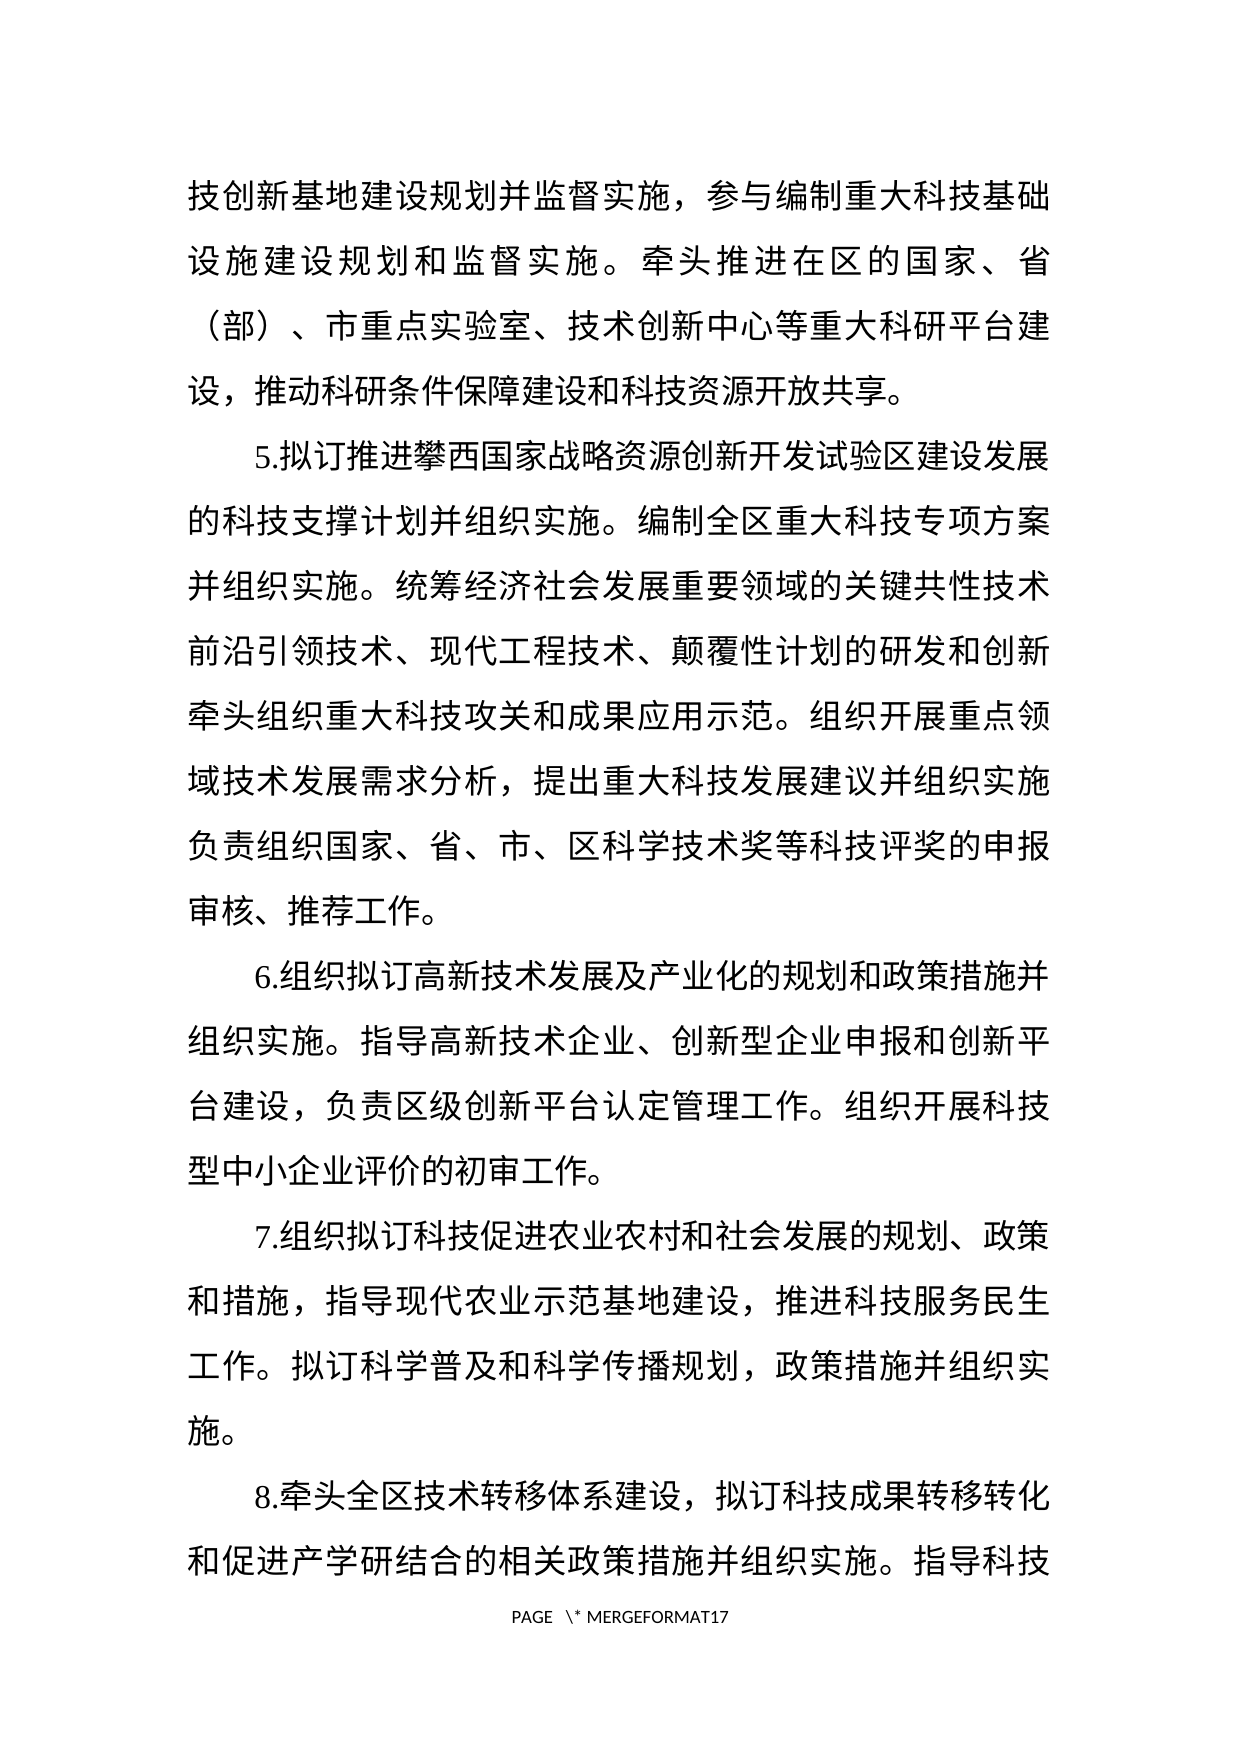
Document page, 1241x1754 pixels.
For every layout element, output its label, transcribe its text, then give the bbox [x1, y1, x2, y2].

text 5.拟订推进攀西国家战略资源创新开发试验区建设发展的科技支撑计划并组织实施。编制全区重大科技专项方案并组织实施。统筹经济社会发展重要领域的关键共性技术、前沿引领技术、现代工程技术、颠覆性计划的研发和创新，牵头组织重大科技攻关和成果应用示范。组织开展重点领域技术发展需求分析，提出重大科技发展建议并组织实施。负责组织国家、省、市、区科学技术奖等科技评奖的申报、审核、推荐工作。 [187, 422, 1053, 942]
text 7.组织拟订科技促进农业农村和社会发展的规划、政策和措施，指导现代农业示范基地建设，推进科技服务民生工作。拟订科学普及和科学传播规划，政策措施并组织实施。 [187, 1202, 1053, 1462]
text 6.组织拟订高新技术发展及产业化的规划和政策措施并组织实施。指导高新技术企业、创新型企业申报和创新平台建设，负责区级创新平台认定管理工作。组织开展科技型中小企业评价的初审工作。 [187, 942, 1053, 1202]
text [187, 162, 1053, 422]
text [187, 1462, 1053, 1592]
